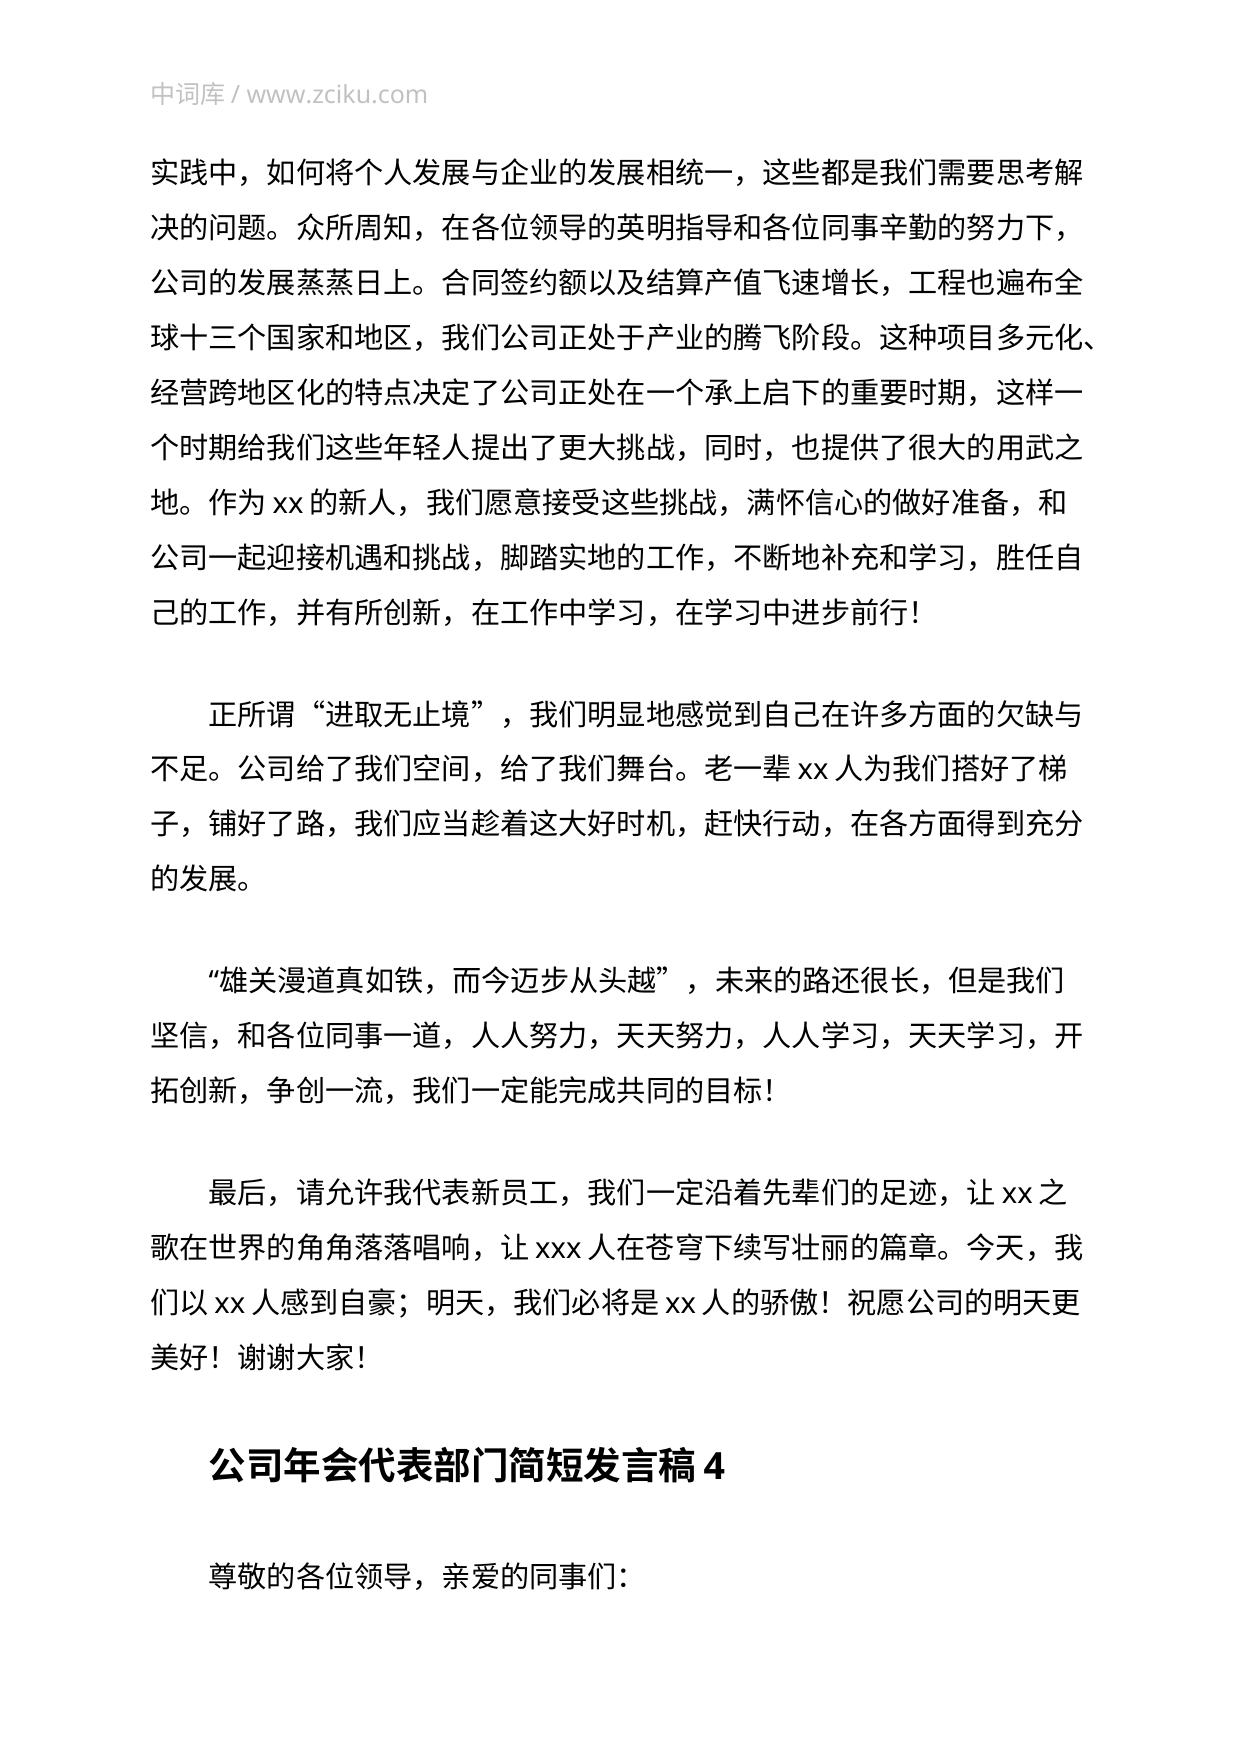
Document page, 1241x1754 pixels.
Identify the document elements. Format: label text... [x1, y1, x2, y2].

text 正所谓“进取无止境”，我们明显地感觉到自己在许多方面的欠缺与不足。公司给了我们空间，给了我们舞台。老一辈xx人为我们搭好了梯子，铺好了路，我们应当趁着这大好时机，赶快行动，在各方面得到充分的发展。 [150, 691, 1090, 898]
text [150, 150, 1090, 632]
text 公司年会代表部门简短发言稿4 [150, 1436, 1090, 1491]
text 最后，请允许我代表新员工，我们一定沿着先辈们的足迹，让xx之歌在世界的角角落落唱响，让xxx人在苍穹下续写壮丽的篇章。今天，我们以xx人感到自豪；明天，我们必将是xx人的骄傲！祝愿公司的明天更美好！谢谢大家！ [150, 1169, 1090, 1377]
text “雄关漫道真如铁，而今迈步从头越”，未来的路还很长，但是我们坚信，和各位同事一道，人人努力，天天努力，人人学习，天天学习，开拓创新，争创一流，我们一定能完成共同的目标！ [150, 958, 1090, 1110]
text 尊敬的各位领导，亲爱的同事们： [150, 1554, 1090, 1596]
